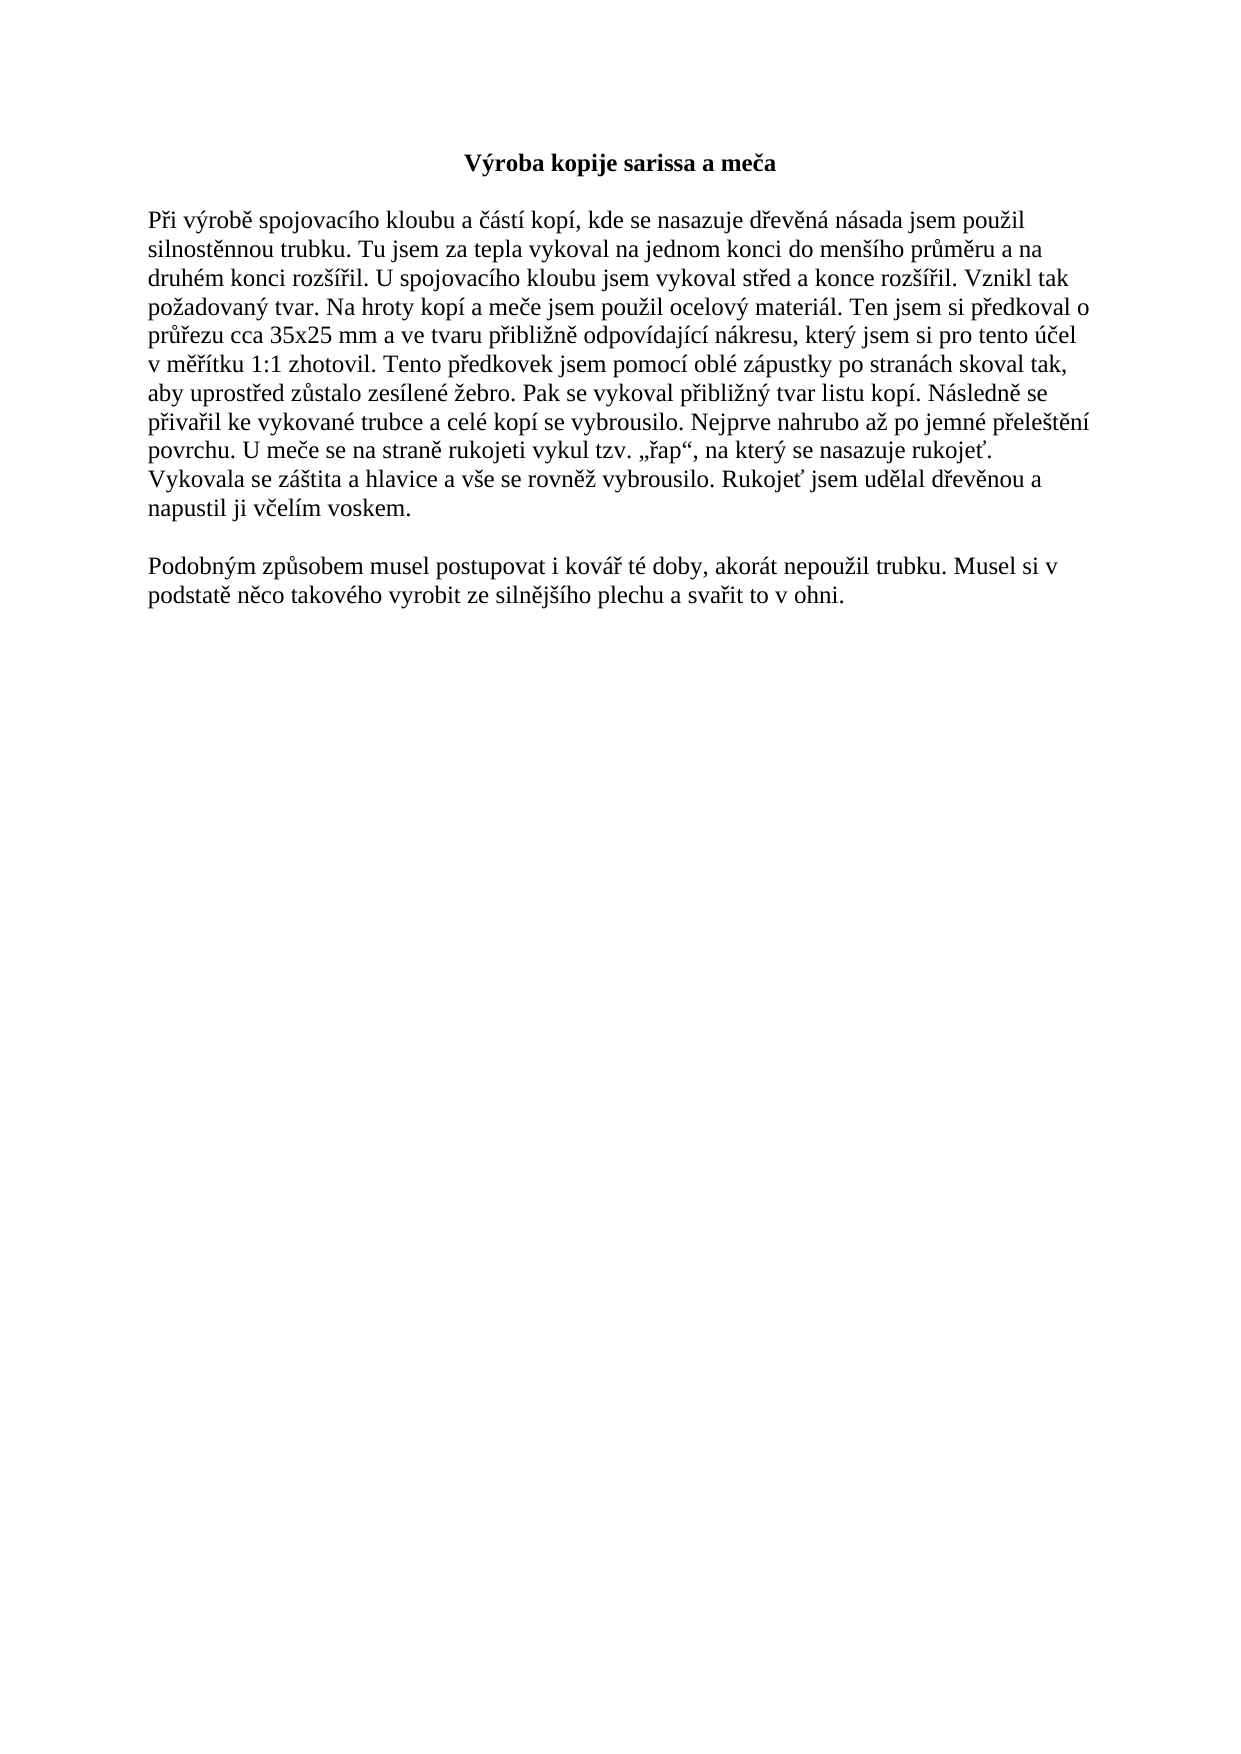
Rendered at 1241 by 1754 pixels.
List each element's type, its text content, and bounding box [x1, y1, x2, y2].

text Výroba kopije sarissa a meča [148, 148, 1093, 176]
text Při výrobě spojovacího kloubu a částí kopí, kde se nasazuje dřevěná násada jsem použil silnostěnnou trubku. Tu jsem za tepla vykoval na jednom konci do menšího průměru a na druhém konci rozšířil. U spojovacího kloubu jsem vykoval střed a konce rozšířil. Vznikl tak požadovaný tvar. Na hroty kopí a meče jsem použil ocelový materiál. Ten jsem si předkoval o průřezu cca 35x25 mm a ve tvaru přibližně odpovídající nákresu, který jsem si pro tento účel v měřítku 1:1 zhotovil. Tento předkovek jsem pomocí oblé zápustky po stranách skoval tak, aby uprostřed zůstalo zesílené žebro. Pak se vykoval přibližný tvar listu kopí. Následně se přivařil ke vykované trubce a celé kopí se vybrousilo. Nejprve nahrubo až po jemné přeleštění povrchu. U meče se na straně rukojeti vykul tzv. „řap“, na který se nasazuje rukojeť. Vykovala se záštita a hlavice a vše se rovněž vybrousilo. Rukojeť jsem udělal dřevěnou a napustil ji včelím voskem. [148, 206, 1093, 522]
text Podobným způsobem musel postupovat i kovář té doby, akorát nepoužil trubku. Musel si v podstatě něco takového vyrobit ze silnějšího plechu a svařit to v ohni. [148, 551, 1093, 608]
